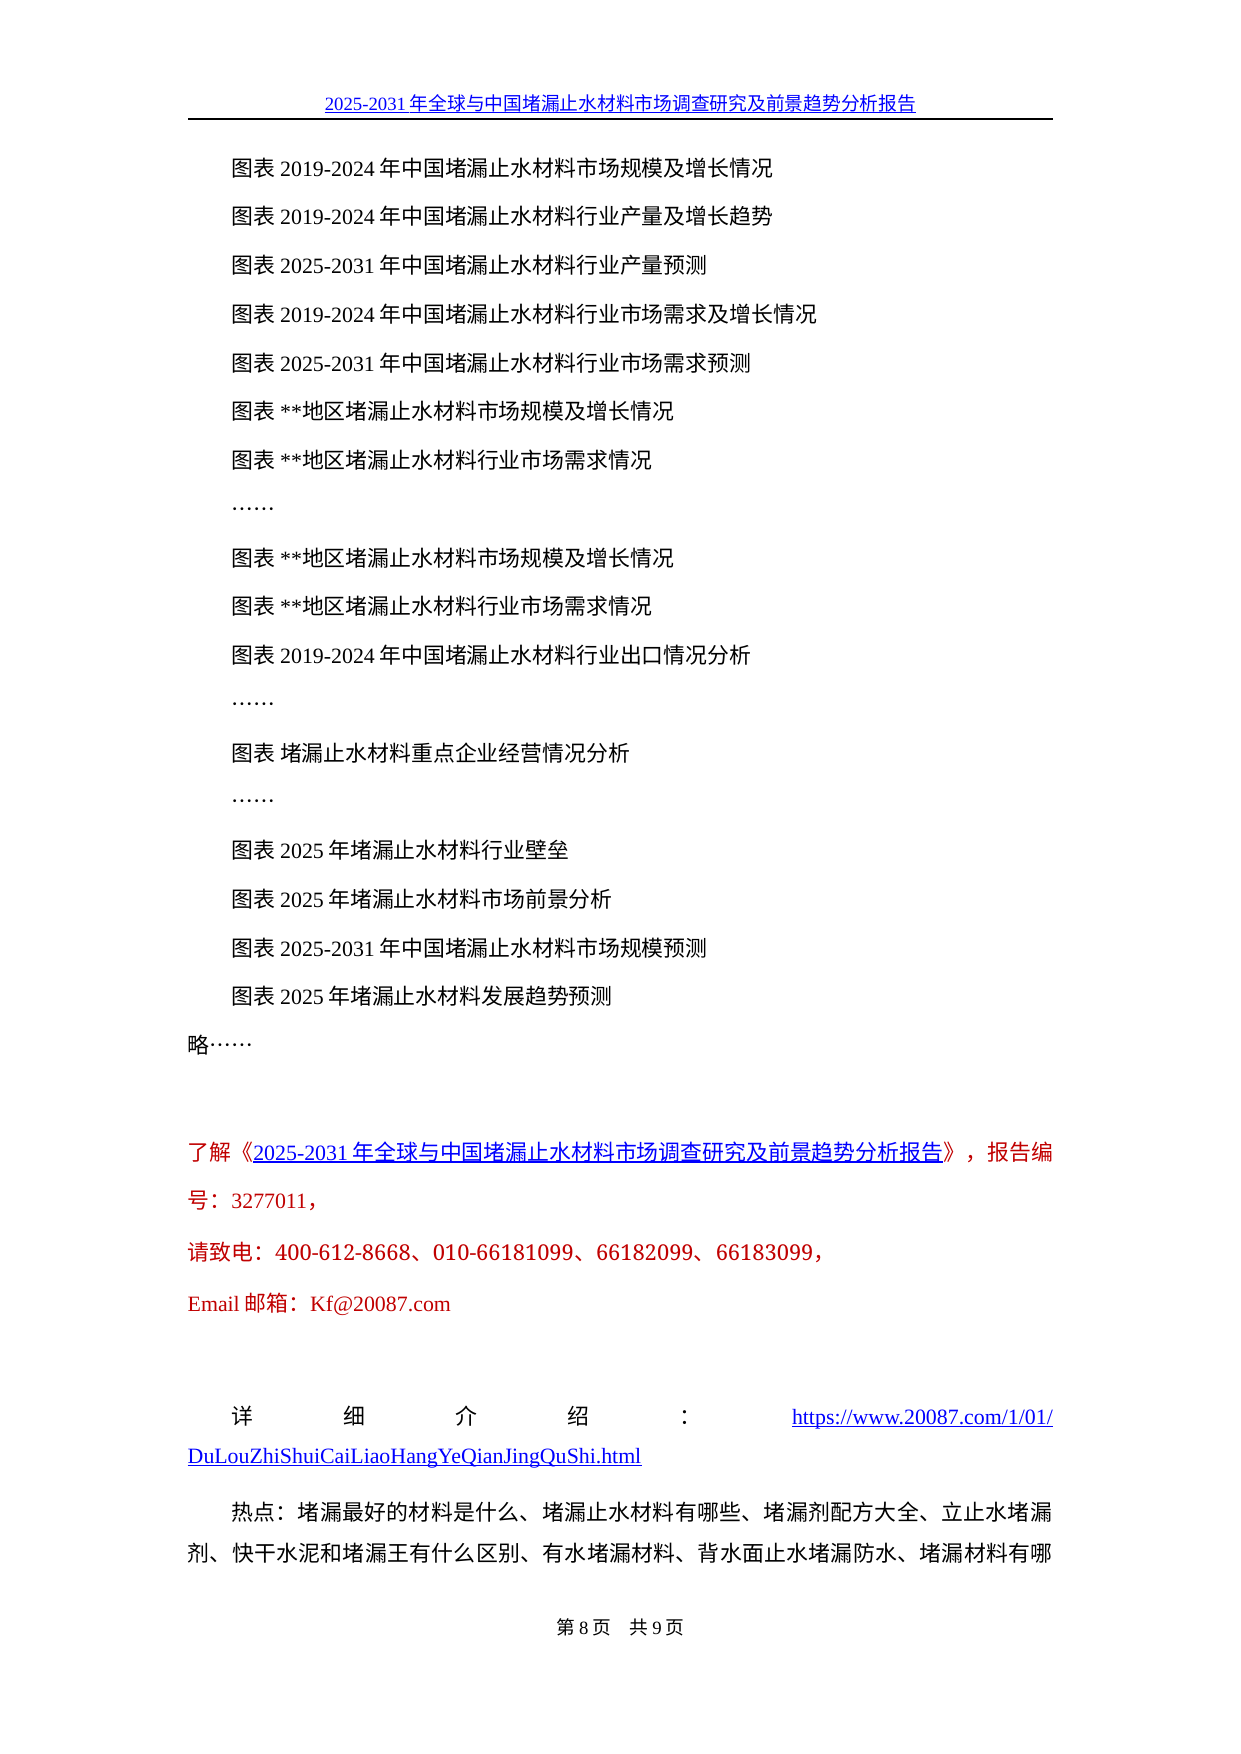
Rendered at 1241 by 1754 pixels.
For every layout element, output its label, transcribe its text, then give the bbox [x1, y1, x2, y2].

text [187, 150, 1053, 1060]
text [187, 1494, 1053, 1568]
text 请致电：400-612-8668、010-66181099、66182099、66183099， [187, 1234, 1053, 1267]
text 了解《2025-2031年全球与中国堵漏止水材料市场调查研究及前景趋势分析报告》，报告编号：3277011， [187, 1134, 1053, 1215]
text Email邮箱：Kf@20087.com [187, 1286, 1053, 1318]
text 详细介绍：https://www.20087.com/1/01/DuLouZhiShuiCaiLiaoHangYeQianJingQuShi.html [187, 1399, 1053, 1472]
